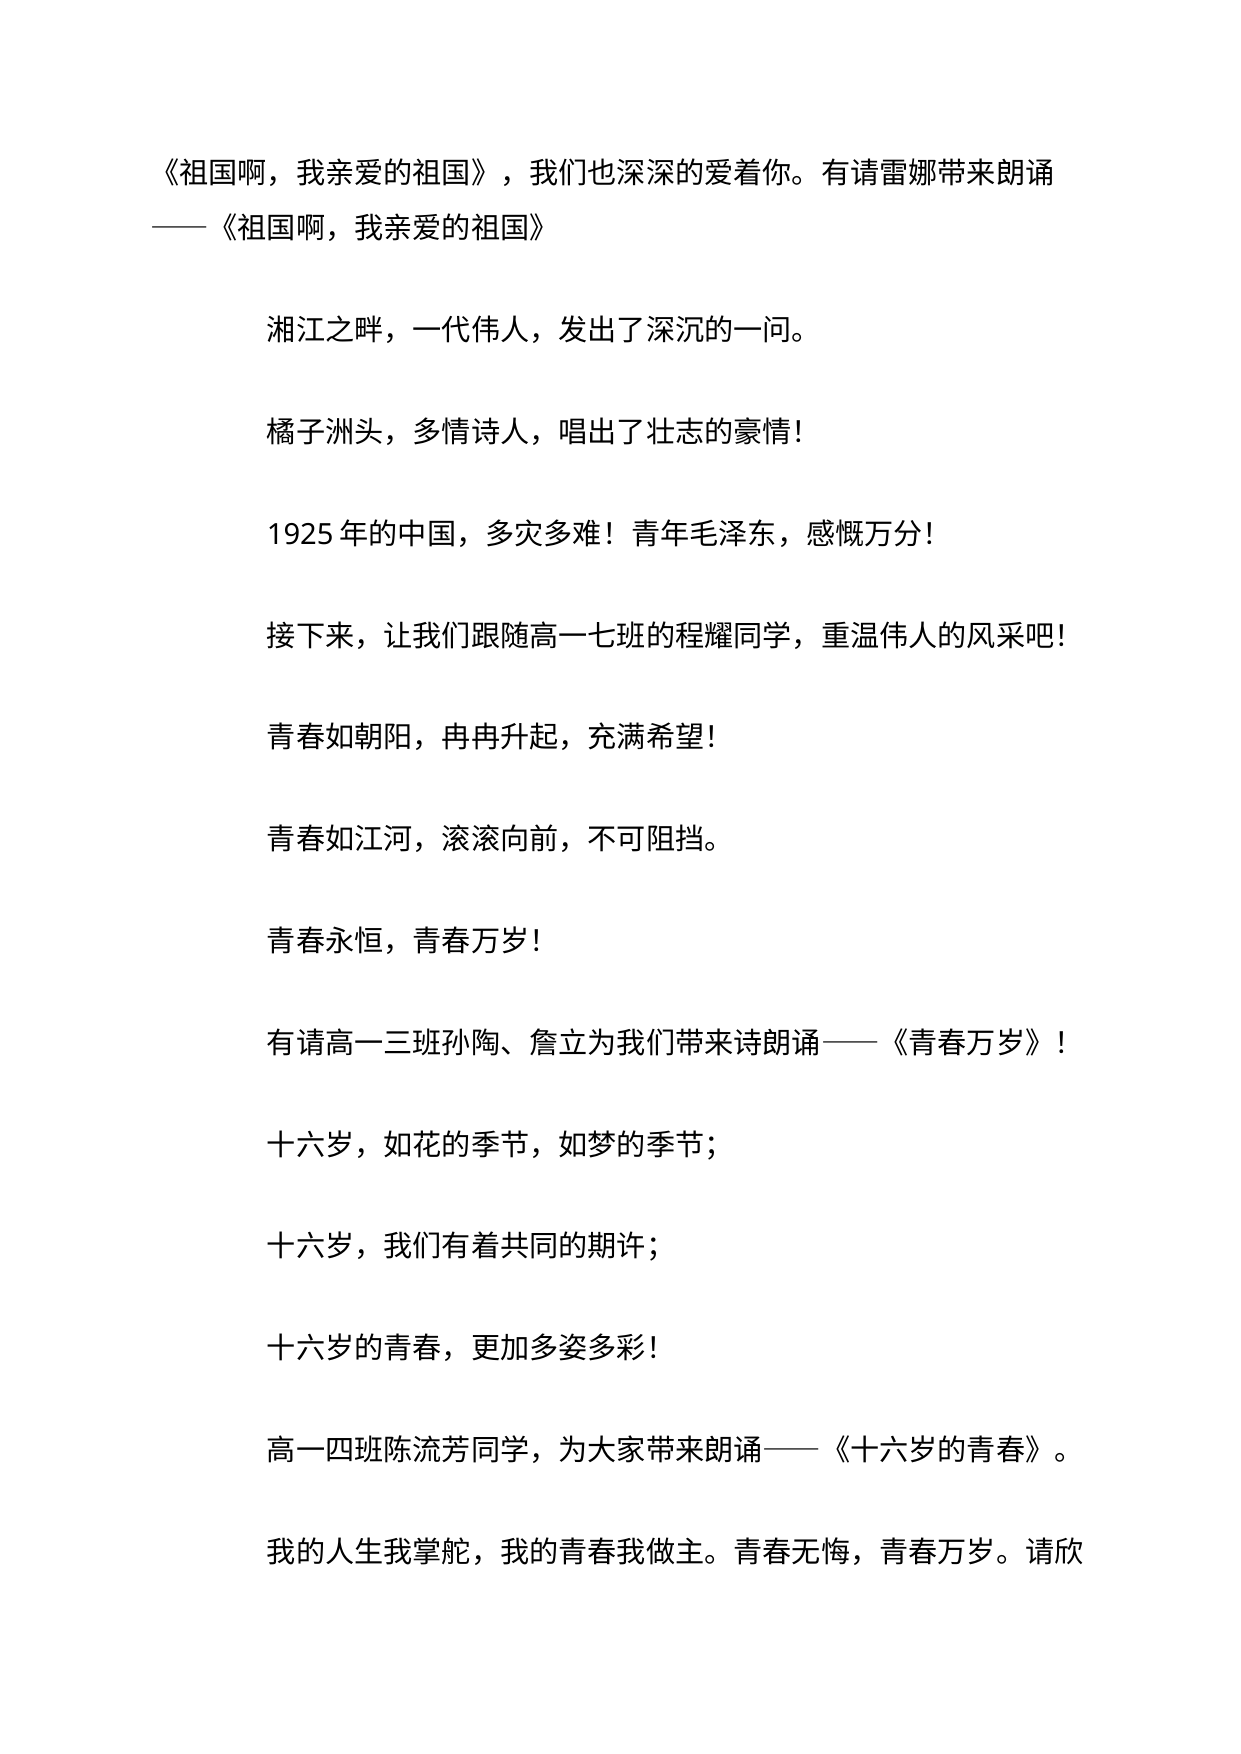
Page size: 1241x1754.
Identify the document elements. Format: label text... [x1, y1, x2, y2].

text 有请高一三班孙陶、詹立为我们带来诗朗诵——《青春万岁》！ [150, 1019, 1090, 1062]
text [150, 150, 1090, 247]
text 接下来，让我们跟随高一七班的程耀同学，重温伟人的风采吧！ [150, 612, 1090, 654]
text 十六岁，如花的季节，如梦的季节； [150, 1121, 1090, 1163]
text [150, 1528, 1090, 1570]
text 高一四班陈流芳同学，为大家带来朗诵——《十六岁的青春》。 [150, 1426, 1090, 1469]
text 青春如朝阳，冉冉升起，充满希望！ [150, 714, 1090, 756]
text 湘江之畔，一代伟人，发出了深沉的一问。 [150, 307, 1090, 349]
text 青春如江河，滚滚向前，不可阻挡。 [150, 816, 1090, 858]
text 十六岁，我们有着共同的期许； [150, 1223, 1090, 1265]
text 十六岁的青春，更加多姿多彩！ [150, 1324, 1090, 1367]
text 1925年的中国，多灾多难！青年毛泽东，感慨万分！ [150, 510, 1090, 553]
text 青春永恒，青春万岁！ [150, 917, 1090, 960]
text 橘子洲头，多情诗人，唱出了壮志的豪情！ [150, 408, 1090, 451]
